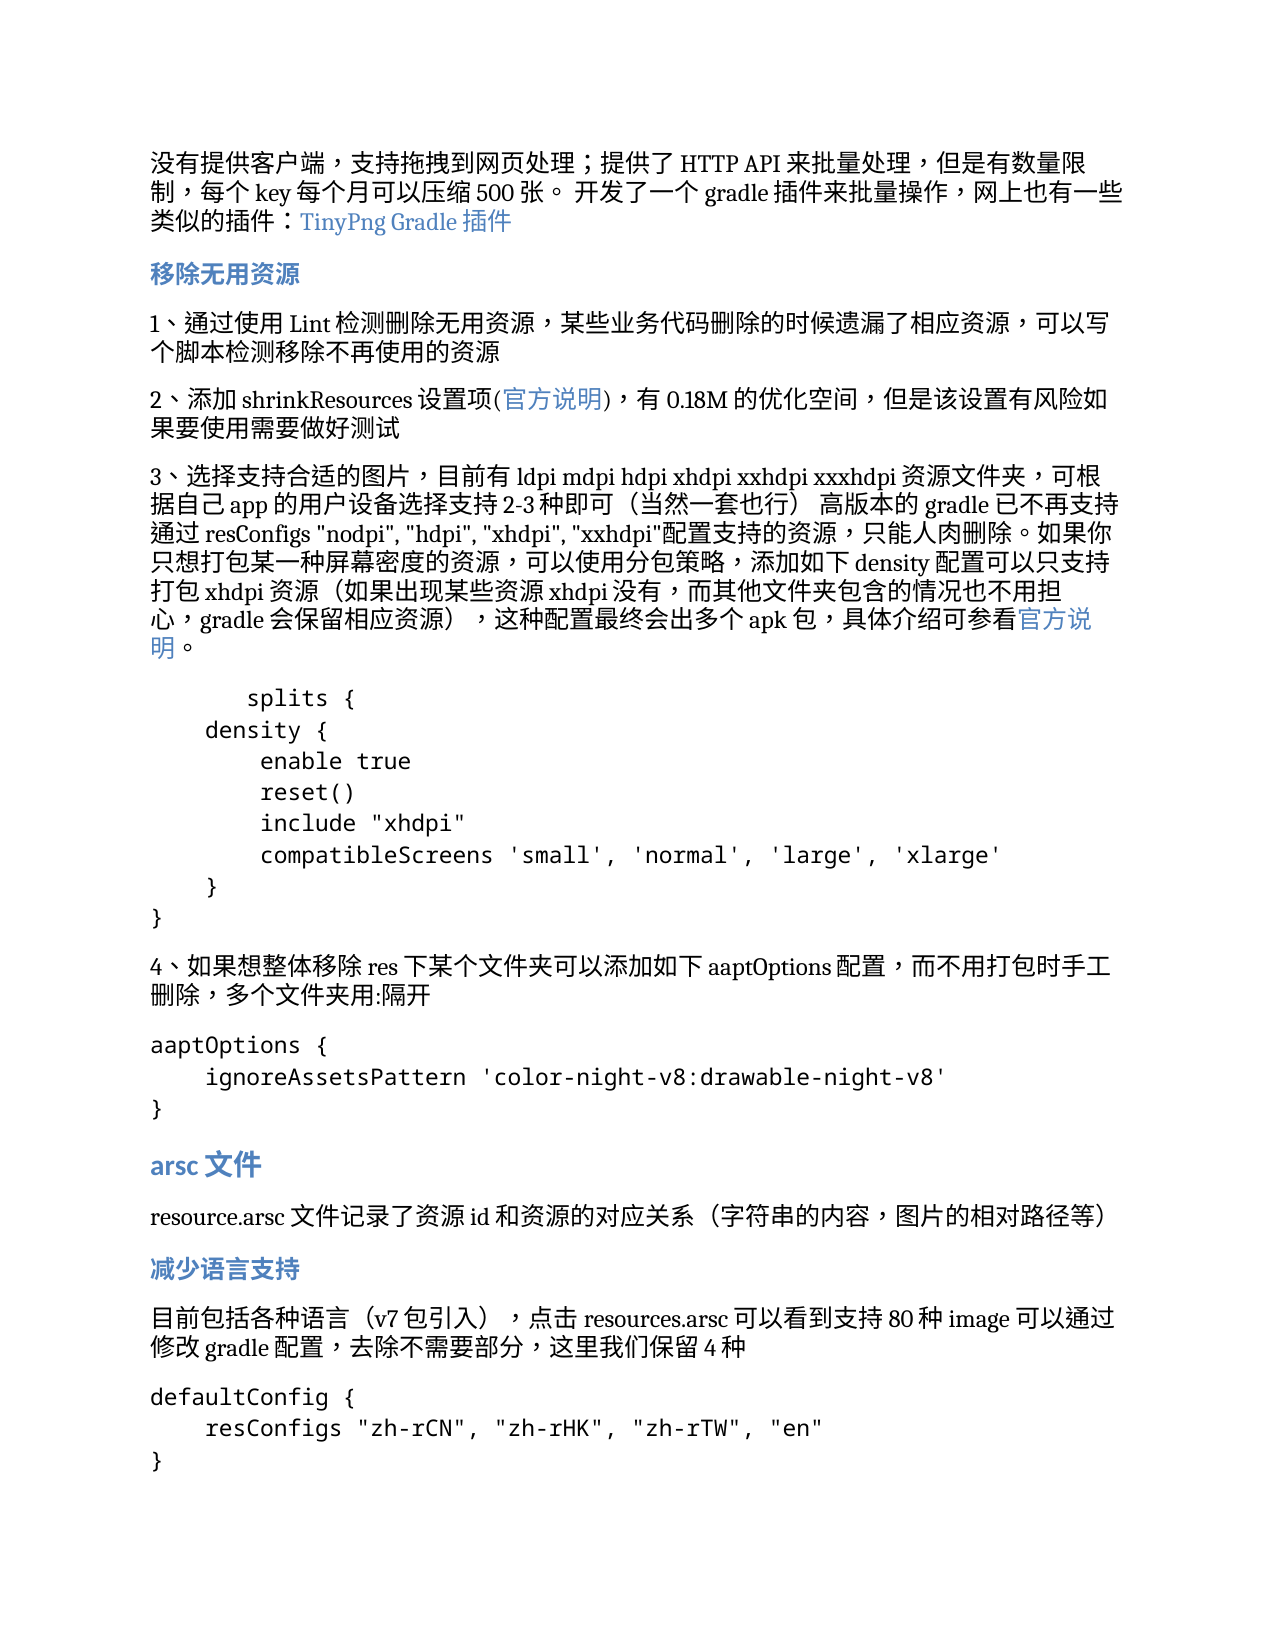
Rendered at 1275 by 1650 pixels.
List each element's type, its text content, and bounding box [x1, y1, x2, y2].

text 目前包括各种语言（v7包引入），点击resources.arsc可以看到支持80种image可以通过修改gradle配置，去除不需要部分，这里我们保留4种 [150, 1305, 1125, 1362]
text defaultConfig { resConfigs "zh-rCN", "zh-rHK", "zh-rTW", "en" } [150, 1381, 1125, 1475]
text resource.arsc文件记录了资源id和资源的对应关系（字符串的内容，图片的相对路径等） [150, 1202, 1125, 1231]
text 4、如果想整体移除res下某个文件夹可以添加如下aaptOptions配置，而不用打包时手工删除，多个文件夹用:隔开 [150, 953, 1125, 1011]
subtitle 移除无用资源 [150, 257, 1125, 291]
subtitle arsc文件 [150, 1144, 1125, 1184]
text 1、通过使用Lint检测删除无用资源，某些业务代码删除的时候遗漏了相应资源，可以写个脚本检测移除不再使用的资源 [150, 310, 1125, 367]
text 3、选择支持合适的图片，目前有ldpi mdpi hdpi xhdpi xxhdpi xxxhdpi资源文件夹，可根据自己app的用户设备选择支持2-3种即可（当然一套也行） 高版本的gradle已不再支持通过resConfigs "nodpi", "hdpi", "xhdpi", "xxhdpi"配置支持的资源，只能人肉删除。如果你只想打包某一种屏幕密度的资源，可以使用分包策略，添加如下density配置可以只支持打包xhdpi资源（如果出现某些资源xhdpi没有，而其他文件夹包含的情况也不用担心，gradle会保留相应资源），这种配置最终会出多个apk包，具体介绍可参看官方说明。 [150, 462, 1125, 664]
text aaptOptions { ignoreAssetsPattern 'color-night-v8:drawable-night-v8' } [150, 1029, 1125, 1123]
text splits { density { enable true reset() include "xhdpi" compatibleScreens 'small', 'normal', 'large', 'xlarge' } } [150, 682, 1125, 932]
subtitle 减少语言支持 [150, 1252, 1125, 1286]
text 没有提供客户端，支持拖拽到网页处理；提供了HTTP API来批量处理，但是有数量限制，每个key每个月可以压缩500张。 开发了一个gradle插件来批量操作，网上也有一些类似的插件：TinyPng Gradle插件 [150, 150, 1125, 236]
text 2、添加shrinkResources设置项(官方说明)，有0.18M的优化空间，但是该设置有风险如果要使用需要做好测试 [150, 386, 1125, 444]
